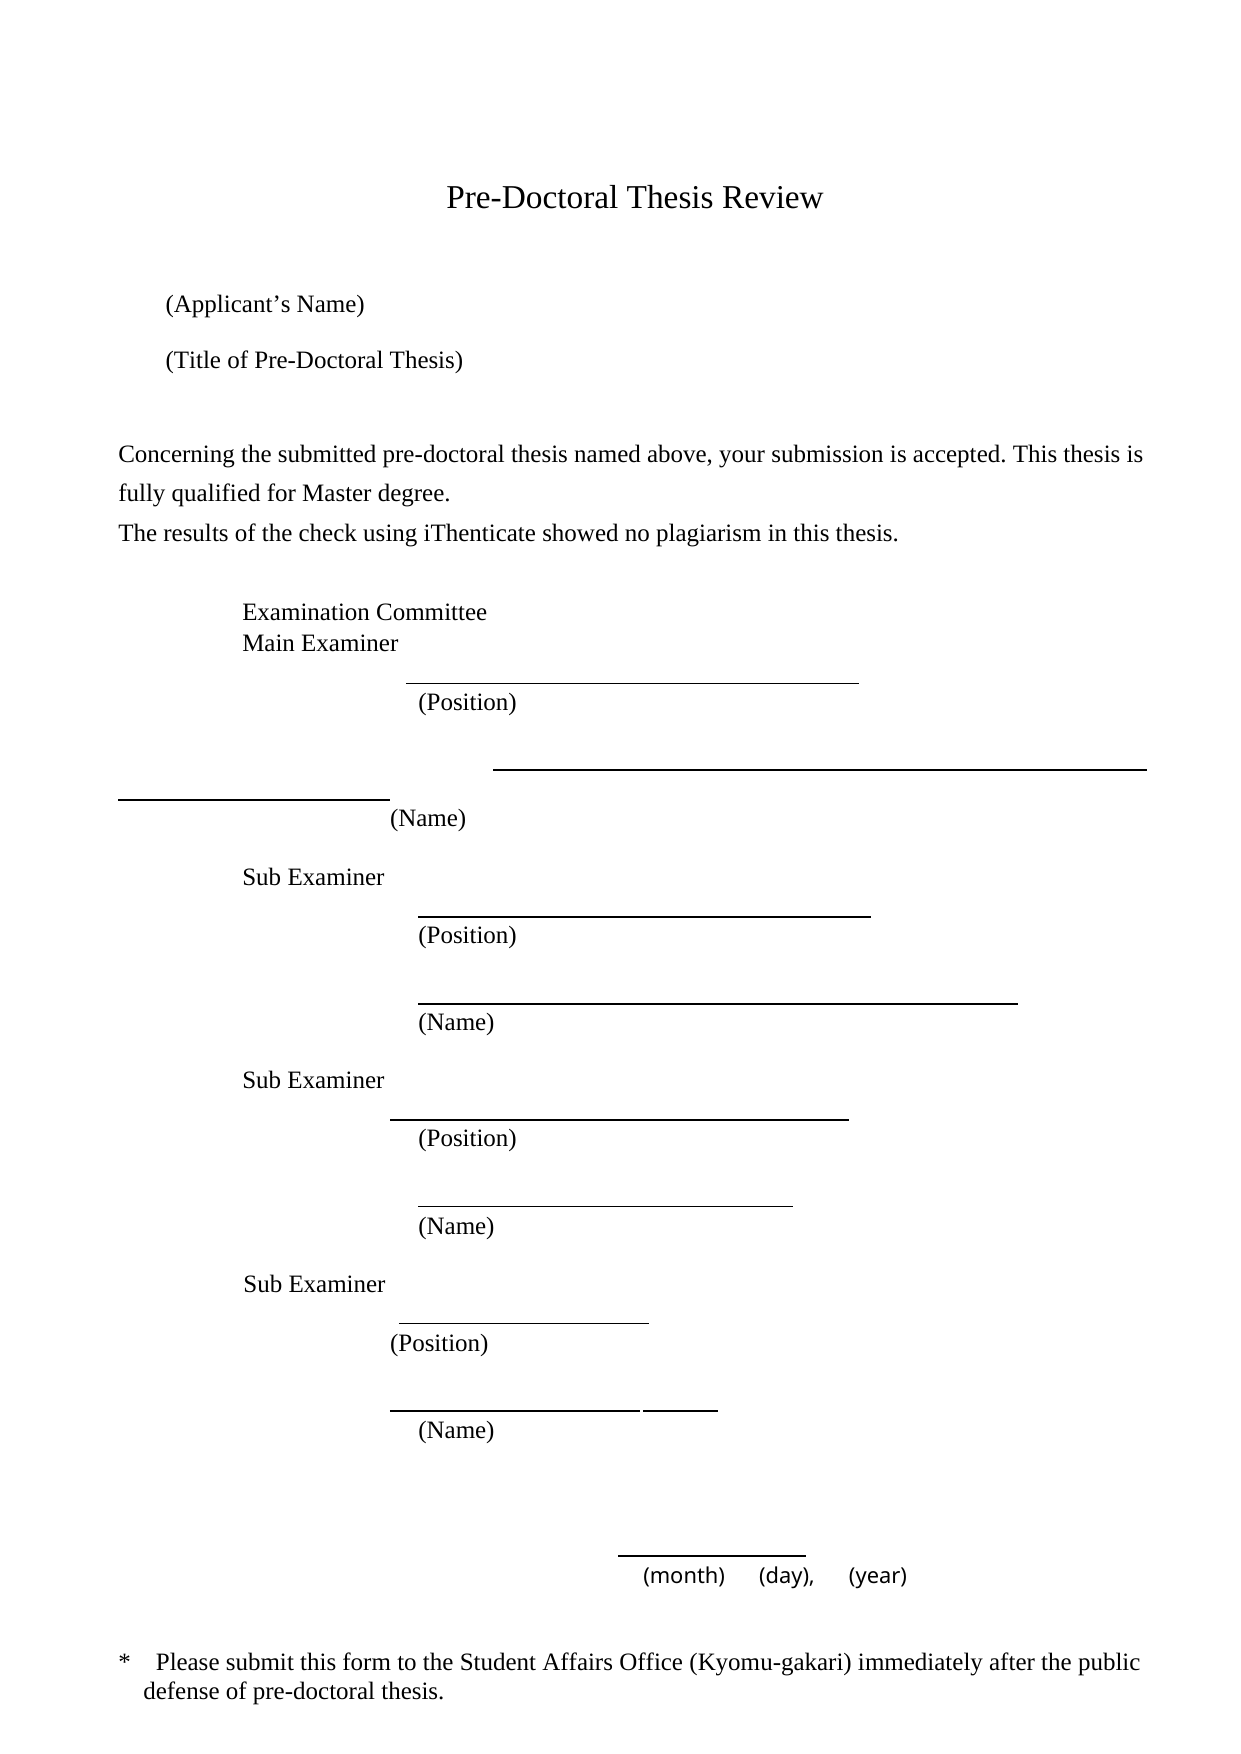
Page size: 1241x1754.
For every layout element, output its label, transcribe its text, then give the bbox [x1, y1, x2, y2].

text (Applicant’s Name) [118, 289, 1152, 318]
text (Name) [118, 803, 1152, 832]
text The results of the check using iThenticate showed no plagiarism in this thesis. [118, 510, 1152, 549]
text (Position) [118, 920, 1152, 949]
text Concerning the submitted pre-doctoral thesis named above, your submission is accepted. This thesis is fully qualified for Master degree. [118, 431, 1152, 510]
text (month) (day), (year) [118, 1560, 1152, 1590]
text (Position) [118, 1328, 1152, 1357]
text (Name) [118, 1211, 1152, 1239]
text Sub Examiner [118, 1269, 1152, 1298]
text * Please submit this form to the Student Affairs Office (Kyomu-gakari) immediately after the public defense of pre-doctoral thesis. [118, 1647, 1152, 1705]
text Pre-Doctoral Thesis Review [118, 177, 1152, 216]
text Main Examiner [118, 628, 1152, 657]
text Examination Committee [118, 589, 1152, 628]
text Sub Examiner [118, 862, 1152, 890]
text (Position) [118, 687, 1152, 716]
text (Name) [118, 1007, 1152, 1036]
text (Name) [118, 1415, 1152, 1444]
text (Title of Pre-Doctoral Thesis) [118, 346, 1152, 374]
text (Position) [118, 1123, 1152, 1152]
text Sub Examiner [118, 1065, 1152, 1094]
